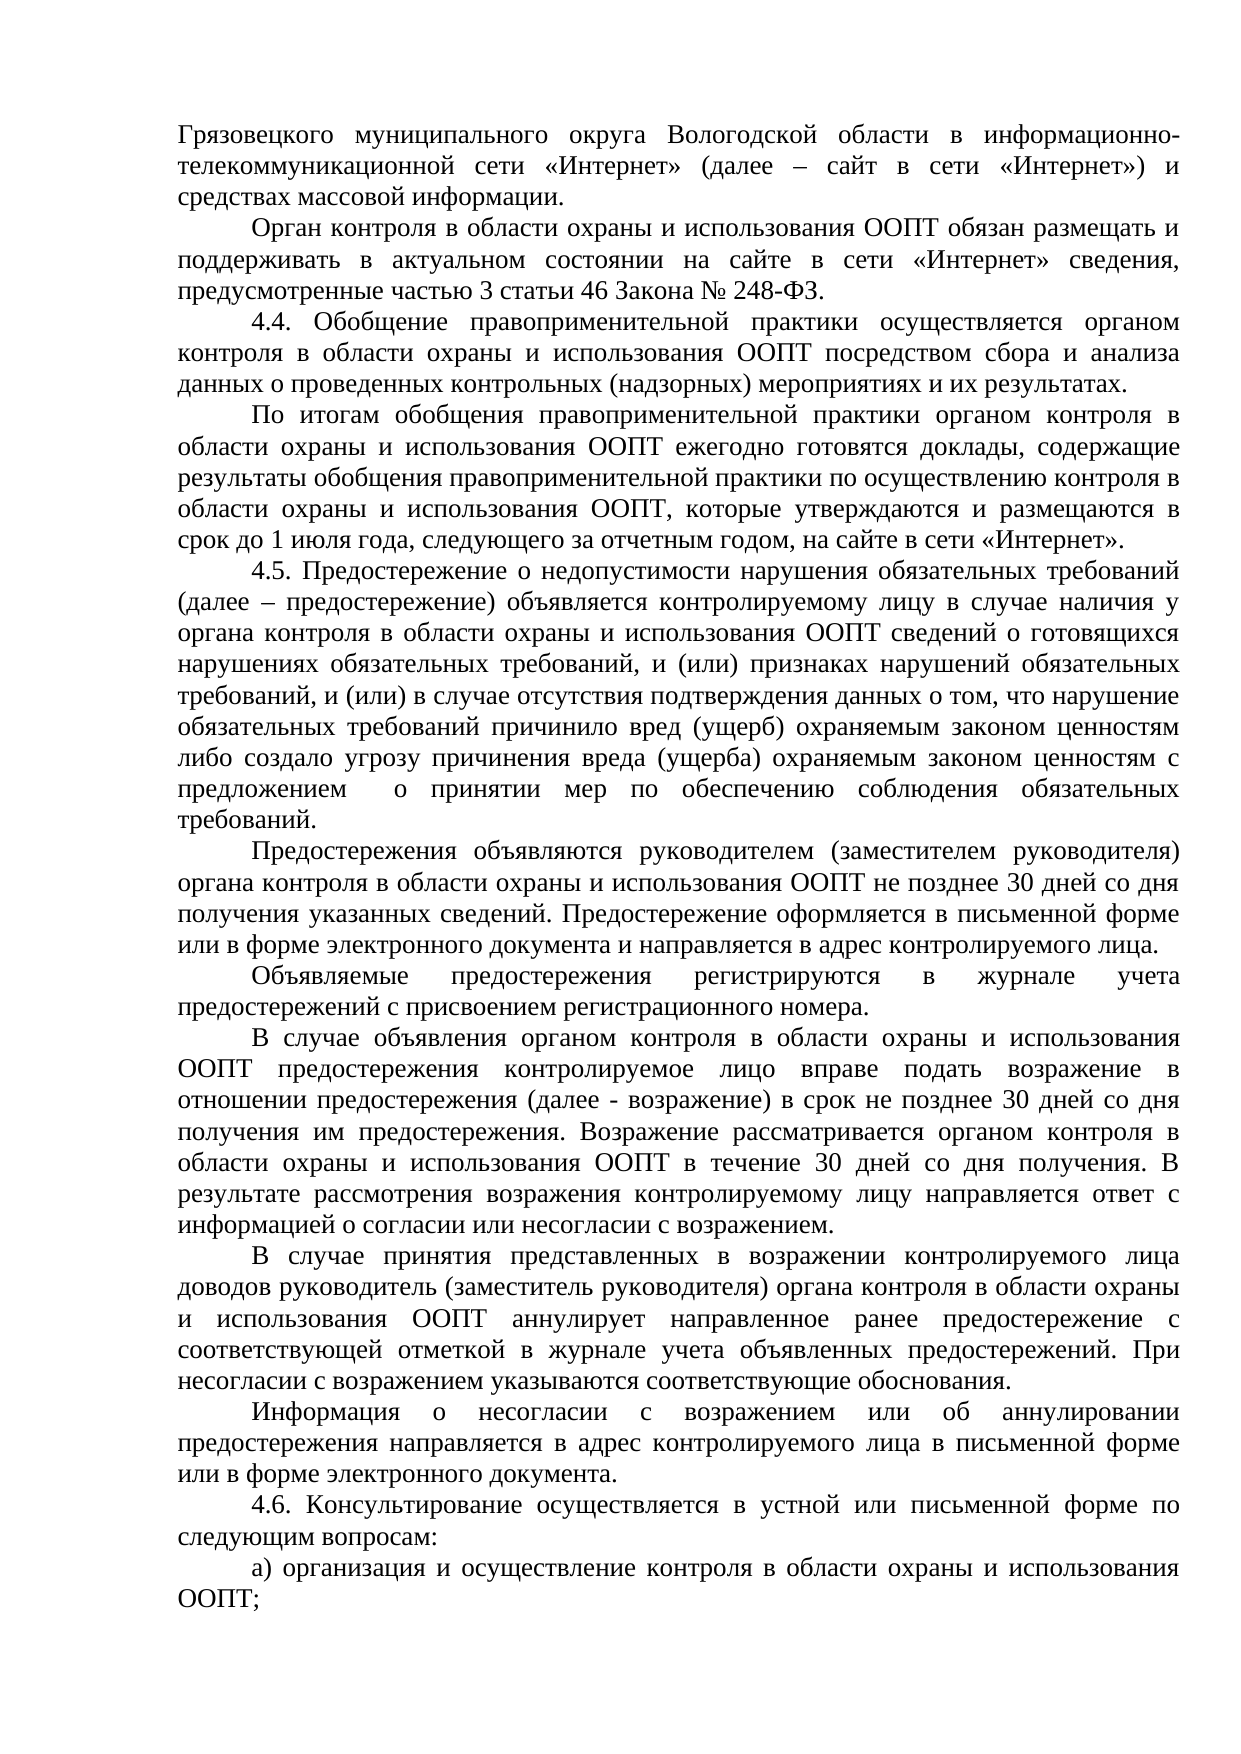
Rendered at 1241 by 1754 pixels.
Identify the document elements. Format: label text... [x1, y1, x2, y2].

text Информация о несогласии с возражением или об аннулировании предостережения направляется в адрес контролируемого лица в письменной форме или в форме электронного документа. [177, 1395, 1181, 1488]
text 4.5. Предостережение о недопустимости нарушения обязательных требований (далее – предостережение) объявляется контролируемому лицу в случае наличия у органа контроля в области охраны и использования ООПТ сведений о готовящихся нарушениях обязательных требований, и (или) признаках нарушений обязательных требований, и (или) в случае отсутствия подтверждения данных о том, что нарушение обязательных требований причинило вред (ущерб) охраняемым законом ценностям либо создало угрозу причинения вреда (ущерба) охраняемым законом ценностям с предложением о принятии мер по обеспечению соблюдения обязательных требований. [177, 554, 1181, 834]
text В случае объявления органом контроля в области охраны и использования ООПТ предостережения контролируемое лицо вправе подать возражение в отношении предостережения (далее - возражение) в срок не позднее 30 дней со дня получения им предостережения. Возражение рассматривается органом контроля в области охраны и использования ООПТ в течение 30 дней со дня получения. В результате рассмотрения возражения контролируемому лицу направляется ответ с информацией о согласии или несогласии с возражением. [177, 1021, 1181, 1239]
text Объявляемые предостережения регистрируются в журнале учета предостережений с присвоением регистрационного номера. [177, 959, 1181, 1021]
text а) организация и осуществление контроля в области охраны и использования ООПТ; [177, 1551, 1181, 1613]
text По итогам обобщения правоприменительной практики органом контроля в области охраны и использования ООПТ ежегодно готовятся доклады, содержащие результаты обобщения правоприменительной практики по осуществлению контроля в области охраны и использования ООПТ, которые утверждаются и размещаются в срок до 1 июля года, следующего за отчетным годом, на сайте в сети «Интернет». [177, 398, 1181, 554]
text Орган контроля в области охраны и использования ООПТ обязан размещать и поддерживать в актуальном состоянии на сайте в сети «Интернет» сведения, предусмотренные частью 3 статьи 46 Закона № 248-ФЗ. [177, 212, 1181, 305]
text 4.4. Обобщение правоприменительной практики осуществляется органом контроля в области охраны и использования ООПТ посредством сбора и анализа данных о проведенных контрольных (надзорных) мероприятиях и их результатах. [177, 305, 1181, 398]
text В случае принятия представленных в возражении контролируемого лица доводов руководитель (заместитель руководителя) органа контроля в области охраны и использования ООПТ аннулирует направленное ранее предостережение с соответствующей отметкой в журнале учета объявленных предостережений. При несогласии с возражением указываются соответствующие обоснования. [177, 1239, 1181, 1395]
text 4.6. Консультирование осуществляется в устной или письменной форме по следующим вопросам: [177, 1488, 1181, 1551]
text Предостережения объявляются руководителем (заместителем руководителя) органа контроля в области охраны и использования ООПТ не позднее 30 дней со дня получения указанных сведений. Предостережение оформляется в письменной форме или в форме электронного документа и направляется в адрес контролируемого лица. [177, 834, 1181, 959]
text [177, 118, 1181, 212]
